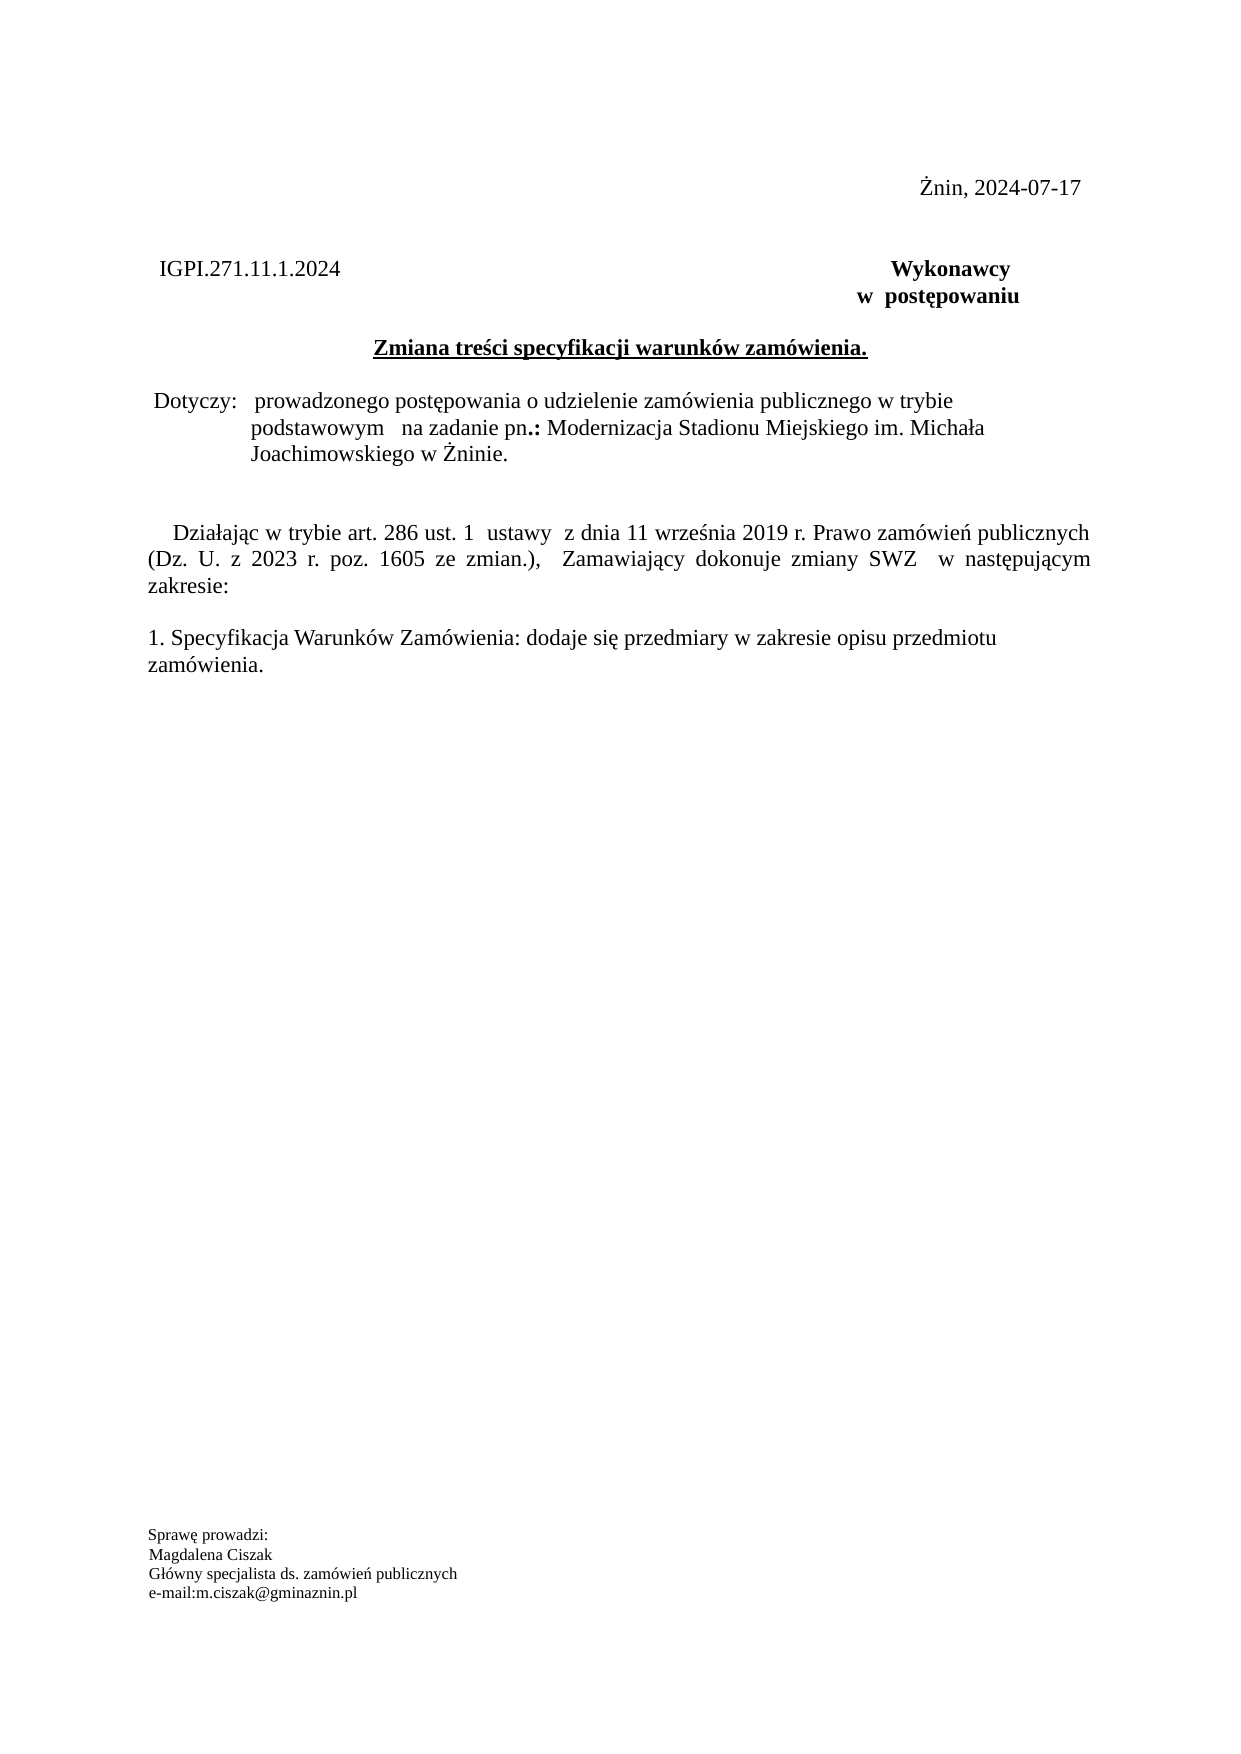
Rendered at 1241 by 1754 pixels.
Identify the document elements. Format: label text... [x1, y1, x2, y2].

text 1. Specyfikacja Warunków Zamówienia: dodaje się przedmiary w zakresie opisu przedmiotu zamówienia. [148, 624, 1093, 677]
text IGPI.271.11.1.2024 Wykonawcy [148, 255, 1093, 282]
text e-mail:m.ciszak@gminaznin.pl [149, 1583, 1093, 1602]
text Dotyczy: prowadzonego postępowania o udzielenie zamówienia publicznego w trybie [148, 387, 1093, 413]
text Główny specjalista ds. zamówień publicznych [149, 1563, 1093, 1583]
text Magdalena Ciszak [149, 1544, 1093, 1563]
text Żnin, 2024-07-17 [148, 174, 1093, 200]
text w postępowaniu [148, 282, 1093, 308]
text podstawowym na zadanie pn.: Modernizacja Stadionu Miejskiego im. Michała [148, 413, 1093, 440]
text Joachimowskiego w Żninie. [148, 440, 1093, 466]
text Zmiana treści specyfikacji warunków zamówienia. [148, 334, 1093, 361]
text Sprawę prowadzi: [148, 1525, 1093, 1544]
text Działając w trybie art. 286 ust. 1 ustawy z dnia 11 września 2019 r. Prawo zamówień publicznych (Dz. U. z 2023 r. poz. 1605 ze zmian.), Zamawiający dokonuje zmiany SWZ w następującym zakresie: [148, 519, 1093, 598]
